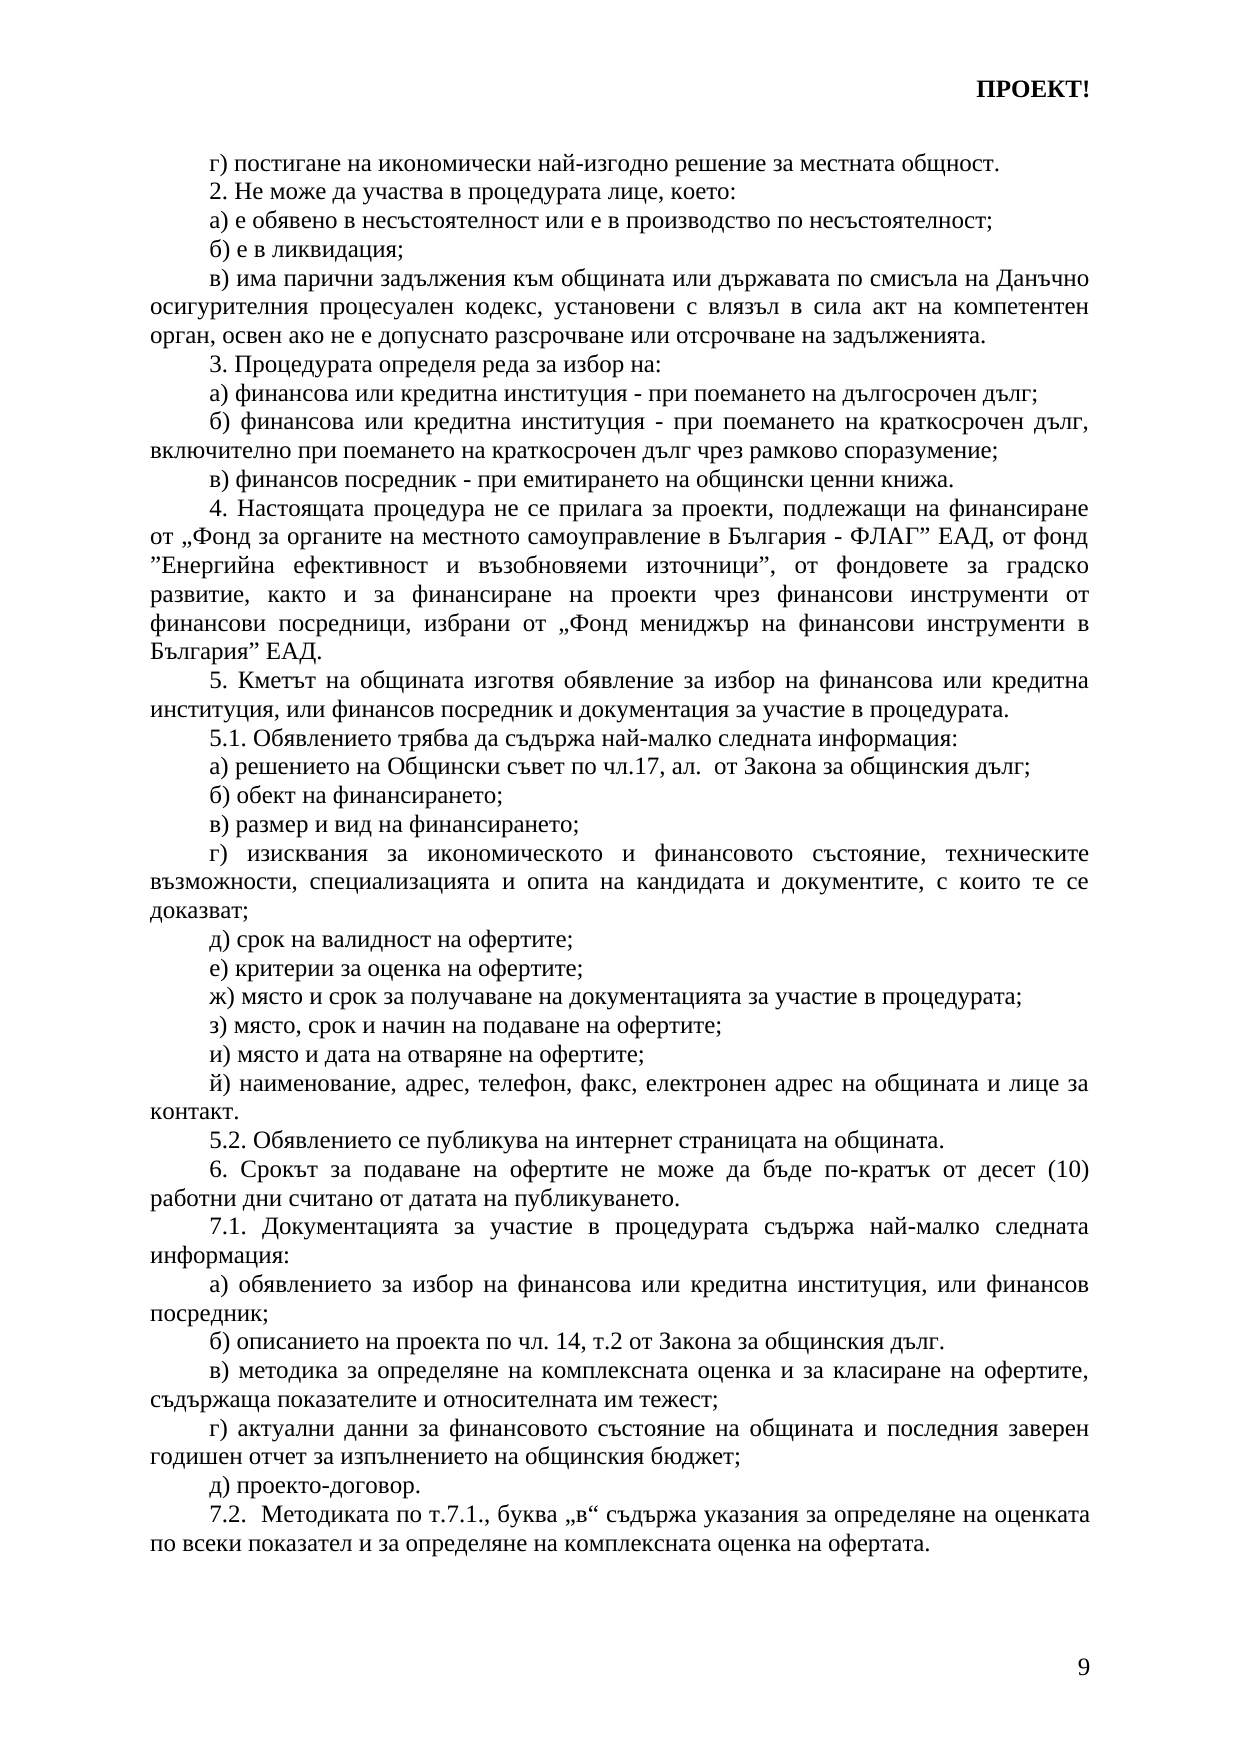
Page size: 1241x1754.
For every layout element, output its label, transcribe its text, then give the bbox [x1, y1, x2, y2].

text з) място, срок и начин на подаване на офертите; [150, 1010, 1090, 1039]
text 5.1. Обявлението трябва да съдържа най-малко следната информация: [150, 723, 1090, 751]
text а) обявлението за избор на финансова или кредитна институция, или финансов посредник; [150, 1269, 1090, 1326]
text г) актуални данни за финансовото състояние на общината и последния заверен годишен отчет за изпълнението на общинския бюджет; [150, 1413, 1090, 1470]
text и) място и дата на отваряне на офертите; [150, 1039, 1090, 1068]
text б) обект на финансирането; [150, 780, 1090, 809]
text в) размер и вид на финансирането; [150, 809, 1090, 838]
text 6. Срокът за подаване на офертите не може да бъде по-кратък от десет (10) работни дни считано от датата на публикуването. [150, 1154, 1090, 1211]
text б) е в ликвидация; [150, 234, 1090, 263]
text а) решението на Общински съвет по чл.17, ал. от Закона за общинския дълг; [150, 751, 1090, 780]
text а) финансова или кредитна институция - при поемането на дългосрочен дълг; [150, 378, 1090, 406]
text в) финансов посредник - при емитирането на общински ценни книжа. [150, 464, 1090, 493]
text ж) място и срок за получаване на документацията за участие в процедурата; [150, 981, 1090, 1010]
text д) проекто-договор. [150, 1470, 1090, 1499]
text 3. Процедурата определя реда за избор на: [150, 349, 1090, 378]
text б) финансова или кредитна институция - при поемането на краткосрочен дълг, включително при поемането на краткосрочен дълг чрез рамково споразумение; [150, 406, 1090, 464]
text 2. Не може да участва в процедурата лице, което: [150, 176, 1090, 205]
text 7.2. Методиката по т.7.1., буква „в“ съдържа указания за определяне на оценката по всеки показател и за определяне на комплексната оценка на офертата. [150, 1499, 1090, 1556]
text 7.1. Документацията за участие в процедурата съдържа най-малко следната информация: [150, 1211, 1090, 1269]
text д) срок на валидност на офертите; [150, 924, 1090, 953]
text 5.2. Обявлението се публикува на интернет страницата на общината. [150, 1125, 1090, 1154]
text 5. Кметът на общината изготвя обявление за избор на финансова или кредитна институция, или финансов посредник и документация за участие в процедурата. [150, 665, 1090, 723]
text г) постигане на икономически най-изгодно решение за местната общност. [150, 148, 1090, 176]
text б) описанието на проекта по чл. 14, т.2 от Закона за общинския дълг. [150, 1326, 1090, 1355]
text г) изисквания за икономическото и финансовото състояние, техническите възможности, специализацията и опита на кандидата и документите, с които те се доказват; [150, 838, 1090, 924]
text й) наименование, адрес, телефон, факс, електронен адрес на общината и лице за контакт. [150, 1068, 1090, 1125]
text а) е обявено в несъстоятелност или е в производство по несъстоятелност; [150, 205, 1090, 234]
text е) критерии за оценка на офертите; [150, 953, 1090, 981]
text в) има парични задължения към общината или държавата по смисъла на Данъчно осигурителния процесуален кодекс, установени с влязъл в сила акт на компетентен орган, освен ако не е допуснато разсрочване или отсрочване на задълженията. [150, 263, 1090, 349]
text в) методика за определяне на комплексната оценка и за класиране на офертите, съдържаща показателите и относителната им тежест; [150, 1355, 1090, 1413]
text 4. Настоящата процедура не се прилага за проекти, подлежащи на финансиране от „Фонд за органите на местното самоуправление в България - ФЛАГ” ЕАД, от фонд ”Енергийна ефективност и възобновяеми източници”, от фондовете за градско развитие, както и за финансиране на проекти чрез финансови инструменти от финансови посредници, избрани от „Фонд мениджър на финансови инструменти в България” ЕАД. [150, 493, 1090, 665]
